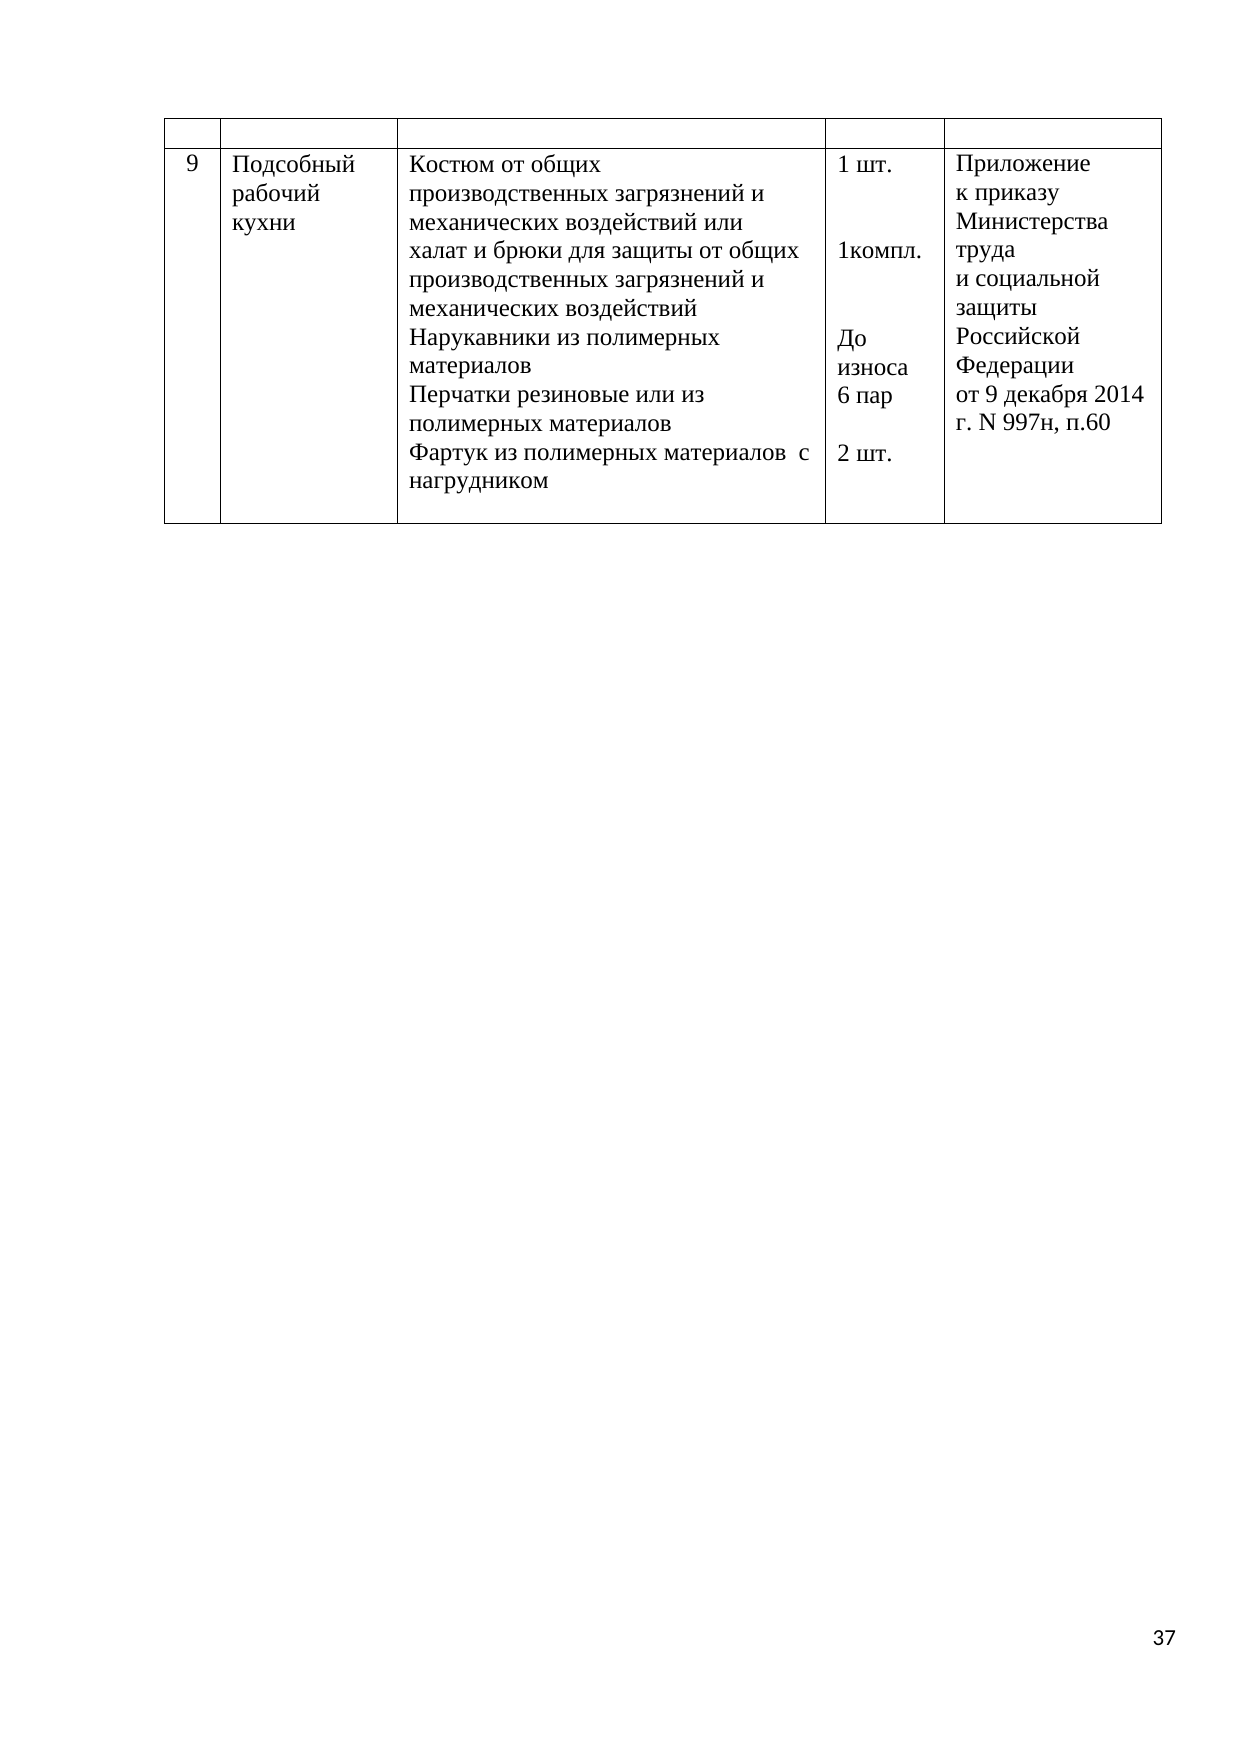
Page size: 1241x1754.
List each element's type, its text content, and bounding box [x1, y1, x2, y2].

table_cell шт. 1компл. До износа 6 пар шт. [826, 149, 944, 523]
table_header [221, 119, 397, 148]
table_cell Приложение к приказу Министерства труда и социальной защиты Российской Федерации от 9 декабря 2014 г. N 997н, п.60 [945, 149, 1161, 523]
table_cell 9 [165, 149, 220, 523]
table_header [945, 119, 1161, 148]
table_header [165, 119, 220, 148]
table_cell Подсобный рабочий кухни [221, 149, 397, 523]
table_header [398, 119, 825, 148]
table_header [826, 119, 944, 148]
table_cell Костюм от общих производственных загрязнений и механических воздействий или халат и брюки для защиты от общих производственных загрязнений и механических воздействий Нарукавники из полимерных материалов Перчатки резиновые или из полимерных материалов Фартук из полимерных материалов с нагрудником [398, 149, 825, 523]
